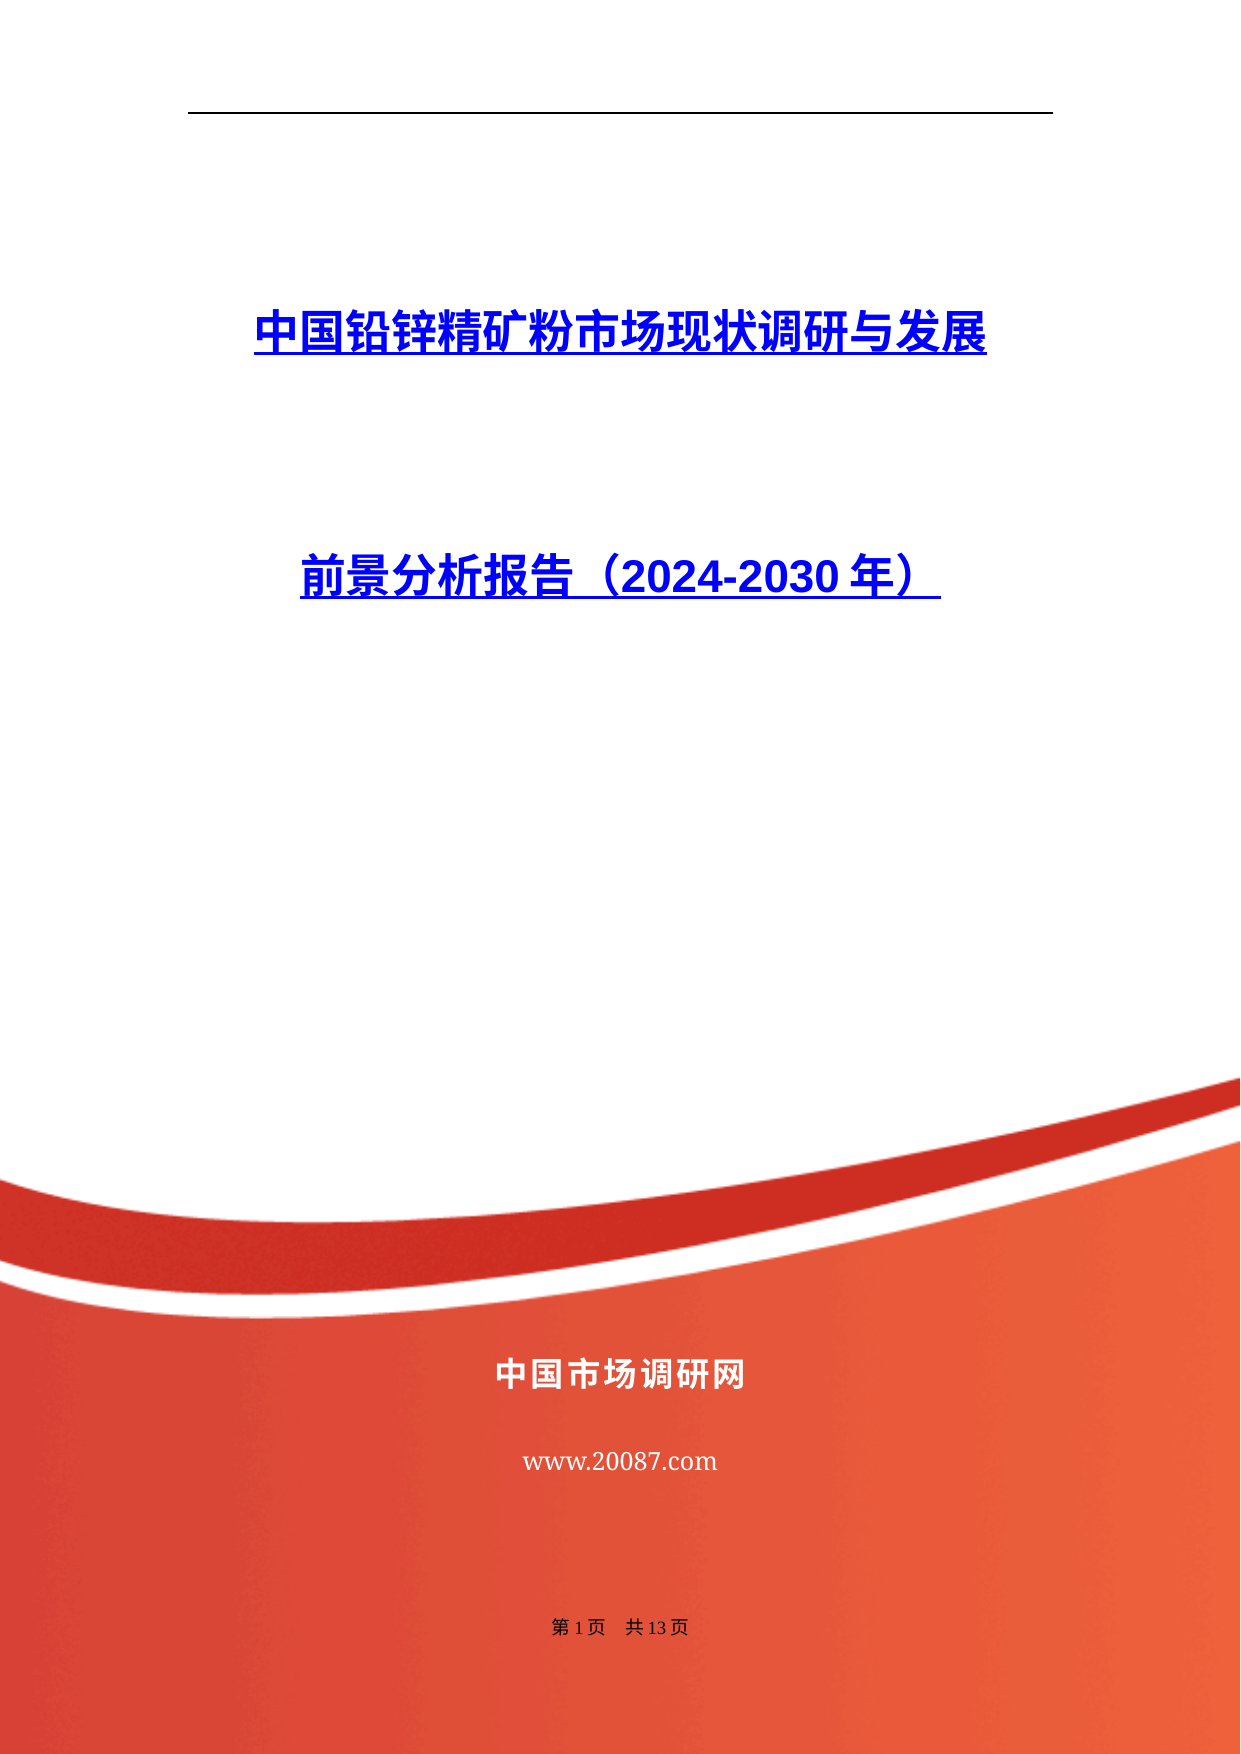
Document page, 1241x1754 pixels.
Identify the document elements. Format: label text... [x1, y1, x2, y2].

picture [0, 1006, 1241, 1754]
subtitle 中国市场调研网 [187, 1339, 1053, 1404]
text www.20087.com [187, 1428, 1053, 1493]
table_header 中国铅锌精矿粉市场现状调研与发展前景分析报告（2024-2030年） [188, 207, 1053, 773]
